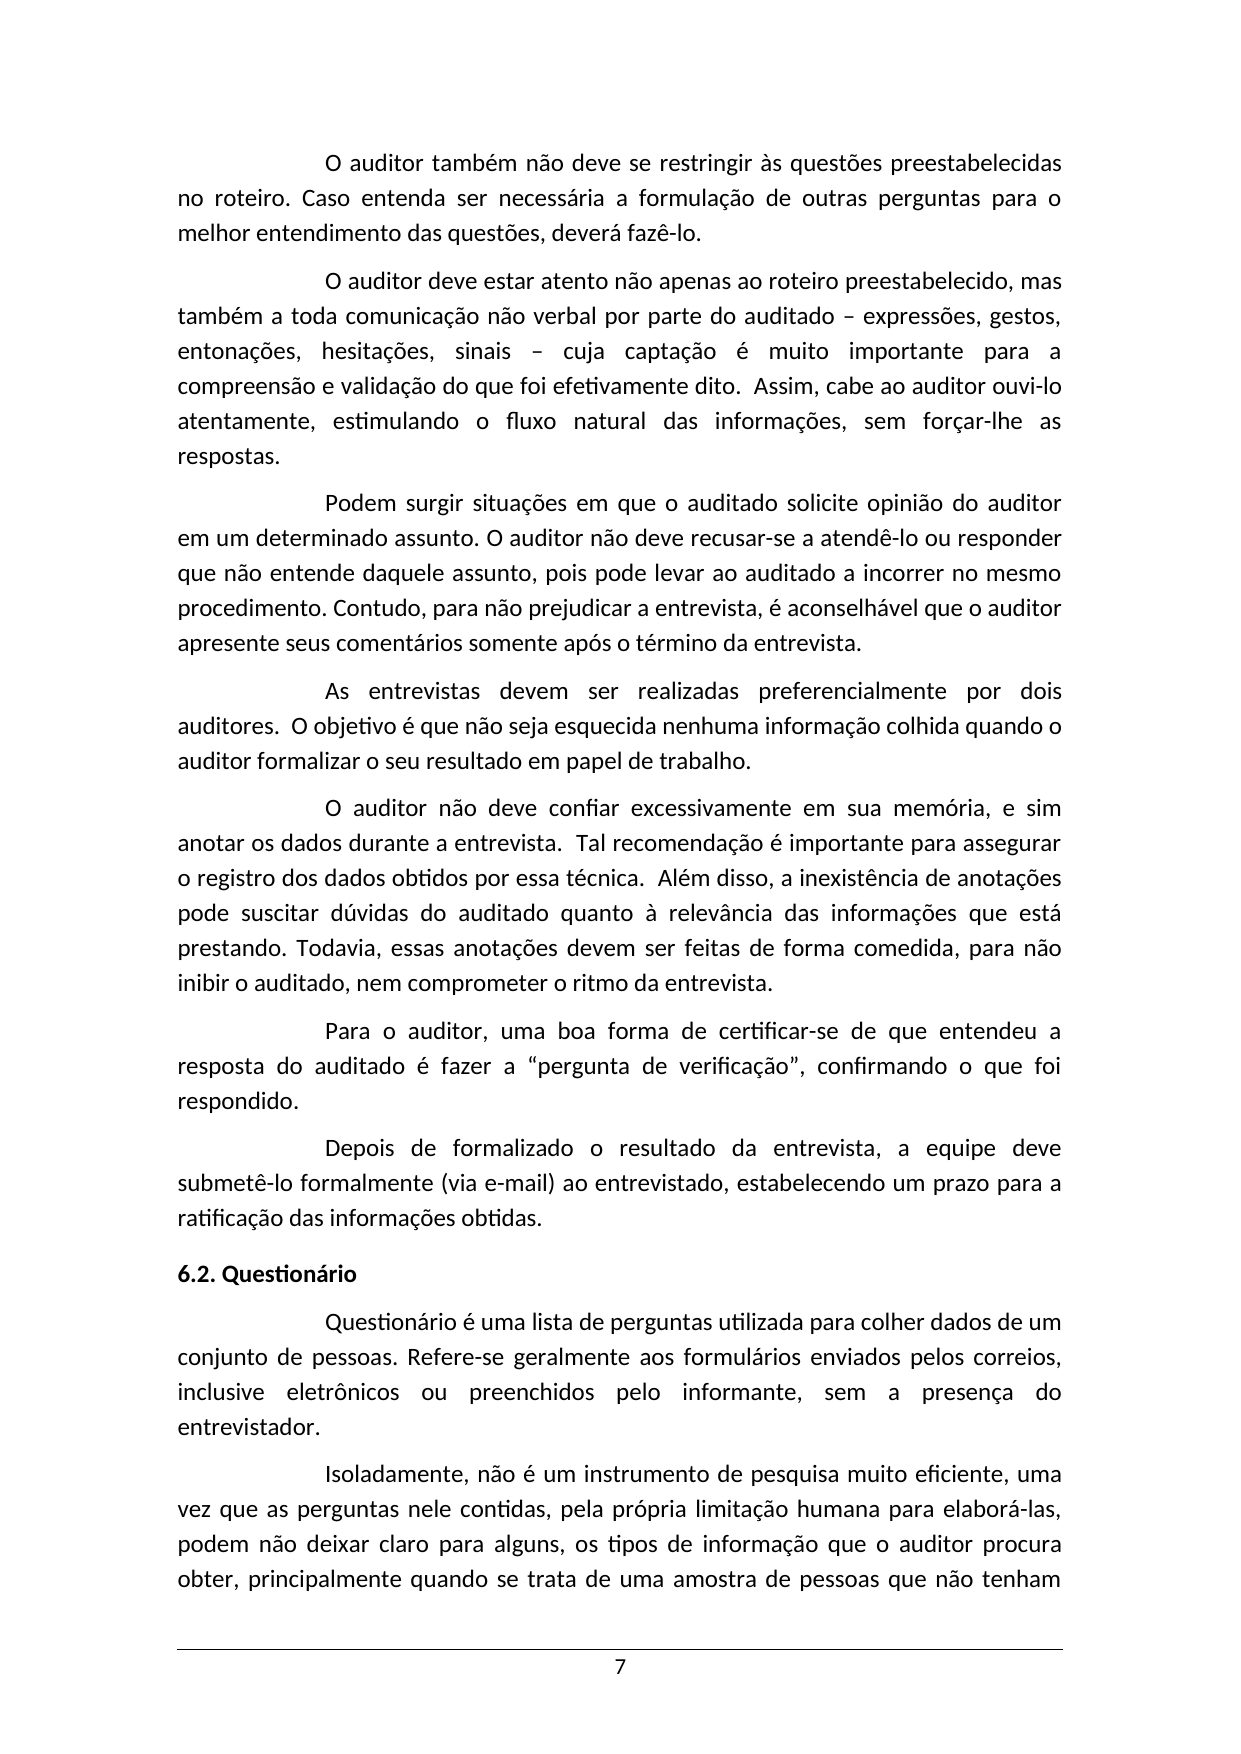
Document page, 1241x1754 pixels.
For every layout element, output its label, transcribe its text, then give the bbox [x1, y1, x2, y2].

text Questionário é uma lista de perguntas utilizada para colher dados de um conjunto de pessoas. Refere-se geralmente aos formulários enviados pelos correios, inclusive eletrônicos ou preenchidos pelo informante, sem a presença do entrevistador. [177, 1306, 1063, 1441]
text Podem surgir situações em que o auditado solicite opinião do auditor em um determinado assunto. O auditor não deve recusar-se a atendê-lo ou responder que não entende daquele assunto, pois pode levar ao auditado a incorrer no mesmo procedimento. Contudo, para não prejudicar a entrevista, é aconselhável que o auditor apresente seus comentários somente após o término da entrevista. [177, 488, 1063, 658]
text O auditor deve estar atento não apenas ao roteiro preestabelecido, mas também a toda comunicação não verbal por parte do auditado – expressões, gestos, entonações, hesitações, sinais – cuja captação é muito importante para a compreensão e validação do que foi efetivamente dito. Assim, cabe ao auditor ouvi-lo atentamente, estimulando o fluxo natural das informações, sem forçar-lhe as respostas. [177, 265, 1063, 471]
text Depois de formalizado o resultado da entrevista, a equipe deve submetê-lo formalmente (via e-mail) ao entrevistado, estabelecendo um prazo para a ratificação das informações obtidas. [177, 1133, 1063, 1233]
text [177, 1458, 1063, 1594]
subtitle 6.2. Questionário [177, 1258, 1063, 1289]
text O auditor também não deve se restringir às questões preestabelecidas no roteiro. Caso entenda ser necessária a formulação de outras perguntas para o melhor entendimento das questões, deverá fazê-lo. [177, 148, 1063, 248]
text O auditor não deve confiar excessivamente em sua memória, e sim anotar os dados durante a entrevista. Tal recomendação é importante para assegurar o registro dos dados obtidos por essa técnica. Além disso, a inexistência de anotações pode suscitar dúvidas do auditado quanto à relevância das informações que está prestando. Todavia, essas anotações devem ser feitas de forma comedida, para não inibir o auditado, nem comprometer o ritmo da entrevista. [177, 793, 1063, 998]
text As entrevistas devem ser realizadas preferencialmente por dois auditores. O objetivo é que não seja esquecida nenhuma informação colhida quando o auditor formalizar o seu resultado em papel de trabalho. [177, 675, 1063, 776]
text Para o auditor, uma boa forma de certificar-se de que entendeu a resposta do auditado é fazer a “pergunta de verificação”, confirmando o que foi respondido. [177, 1015, 1063, 1116]
